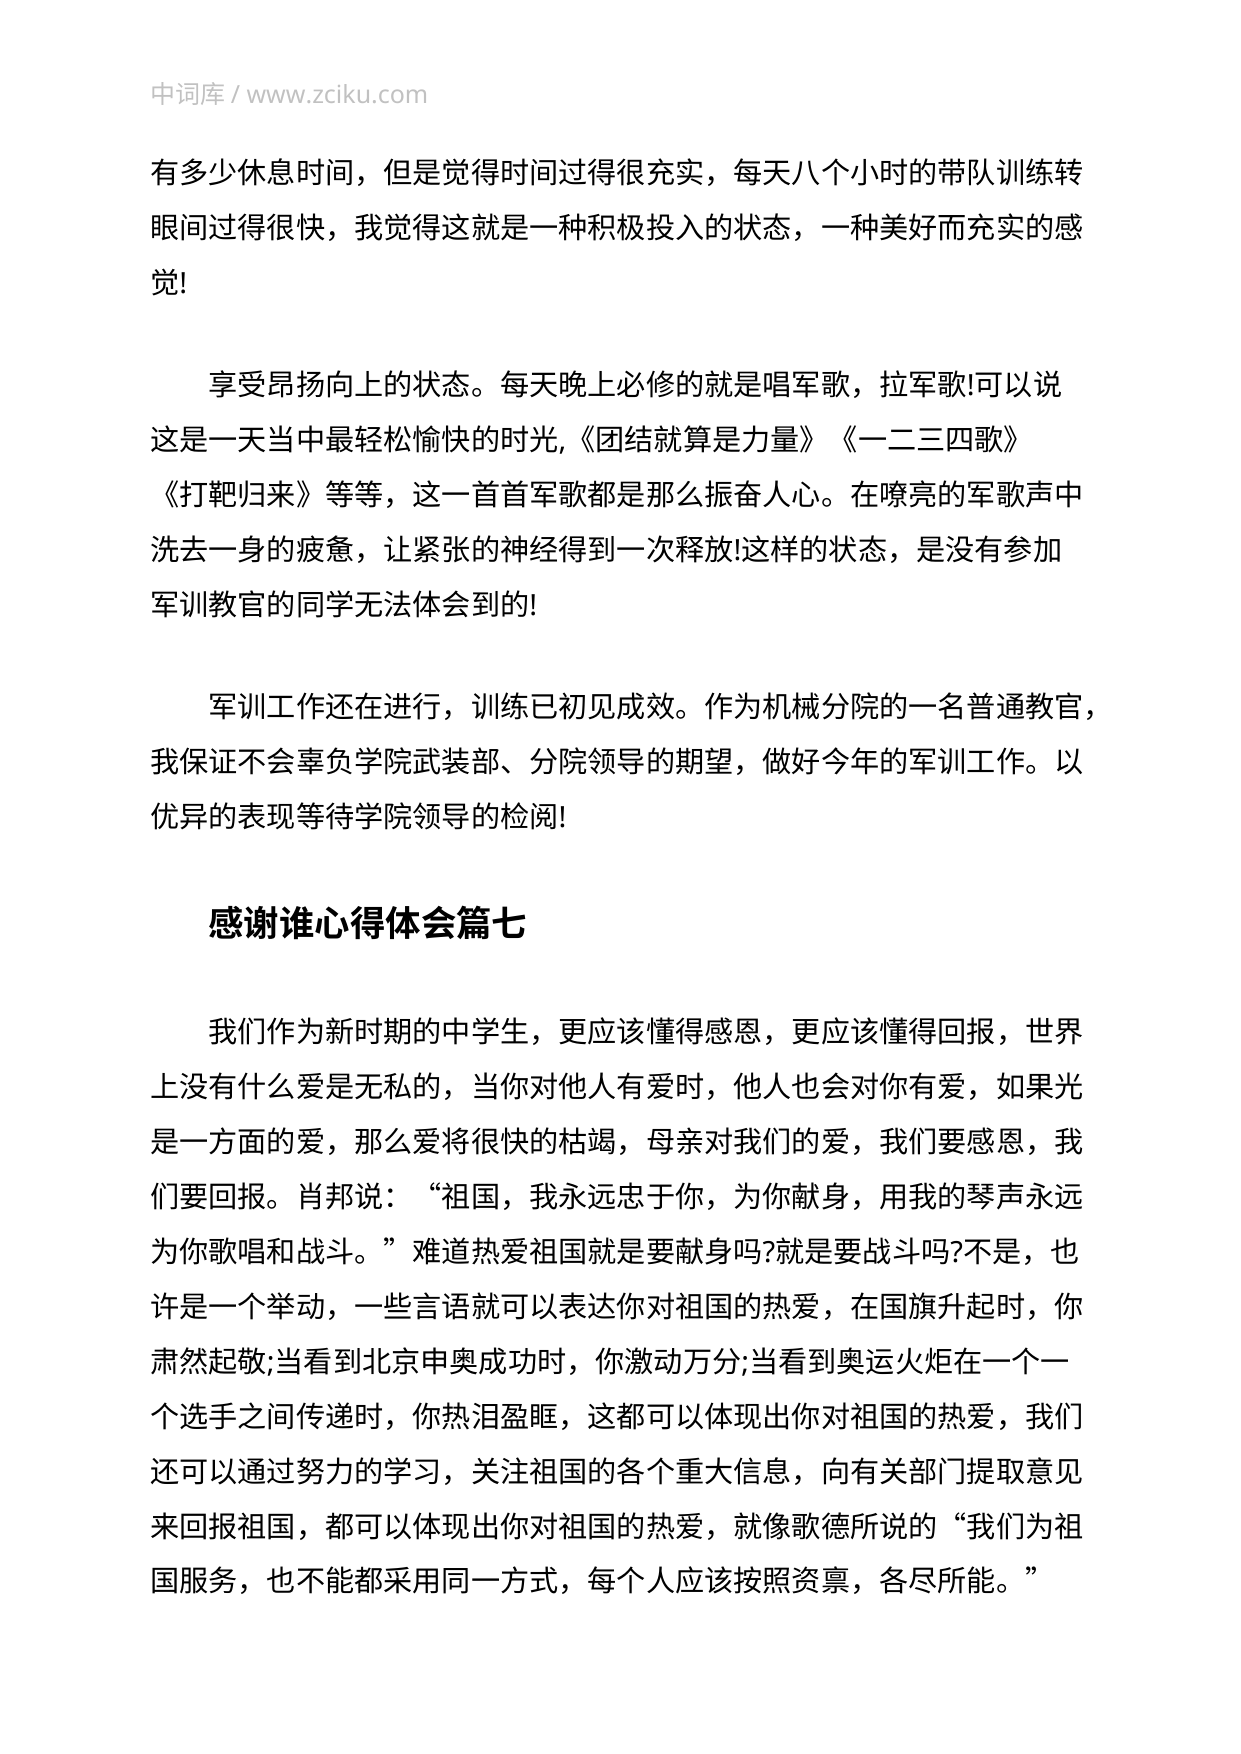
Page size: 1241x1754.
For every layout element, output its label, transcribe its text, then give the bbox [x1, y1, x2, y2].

text 感谢谁心得体会篇七 [150, 895, 1090, 947]
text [150, 150, 1090, 302]
text 军训工作还在进行，训练已初见成效。作为机械分院的一名普通教官，我保证不会辜负学院武装部、分院领导的期望，做好今年的军训工作。以优异的表现等待学院领导的检阅! [150, 684, 1090, 836]
text 我们作为新时期的中学生，更应该懂得感恩，更应该懂得回报，世界上没有什么爱是无私的，当你对他人有爱时，他人也会对你有爱，如果光是一方面的爱，那么爱将很快的枯竭，母亲对我们的爱，我们要感恩，我们要回报。肖邦说：“祖国，我永远忠于你，为你献身，用我的琴声永远为你歌唱和战斗。”难道热爱祖国就是要献身吗?就是要战斗吗?不是，也许是一个举动，一些言语就可以表达你对祖国的热爱，在国旗升起时，你肃然起敬;当看到北京申奥成功时，你激动万分;当看到奥运火炬在一个一个选手之间传递时，你热泪盈眶，这都可以体现出你对祖国的热爱，我们还可以通过努力的学习，关注祖国的各个重大信息，向有关部门提取意见来回报祖国，都可以体现出你对祖国的热爱，就像歌德所说的“我们为祖国服务，也不能都采用同一方式，每个人应该按照资禀，各尽所能。” [150, 1009, 1090, 1600]
text 享受昂扬向上的状态。每天晚上必修的就是唱军歌，拉军歌!可以说这是一天当中最轻松愉快的时光,《团结就算是力量》《一二三四歌》《打靶归来》等等，这一首首军歌都是那么振奋人心。在嘹亮的军歌声中洗去一身的疲惫，让紧张的神经得到一次释放!这样的状态，是没有参加军训教官的同学无法体会到的! [150, 362, 1090, 624]
